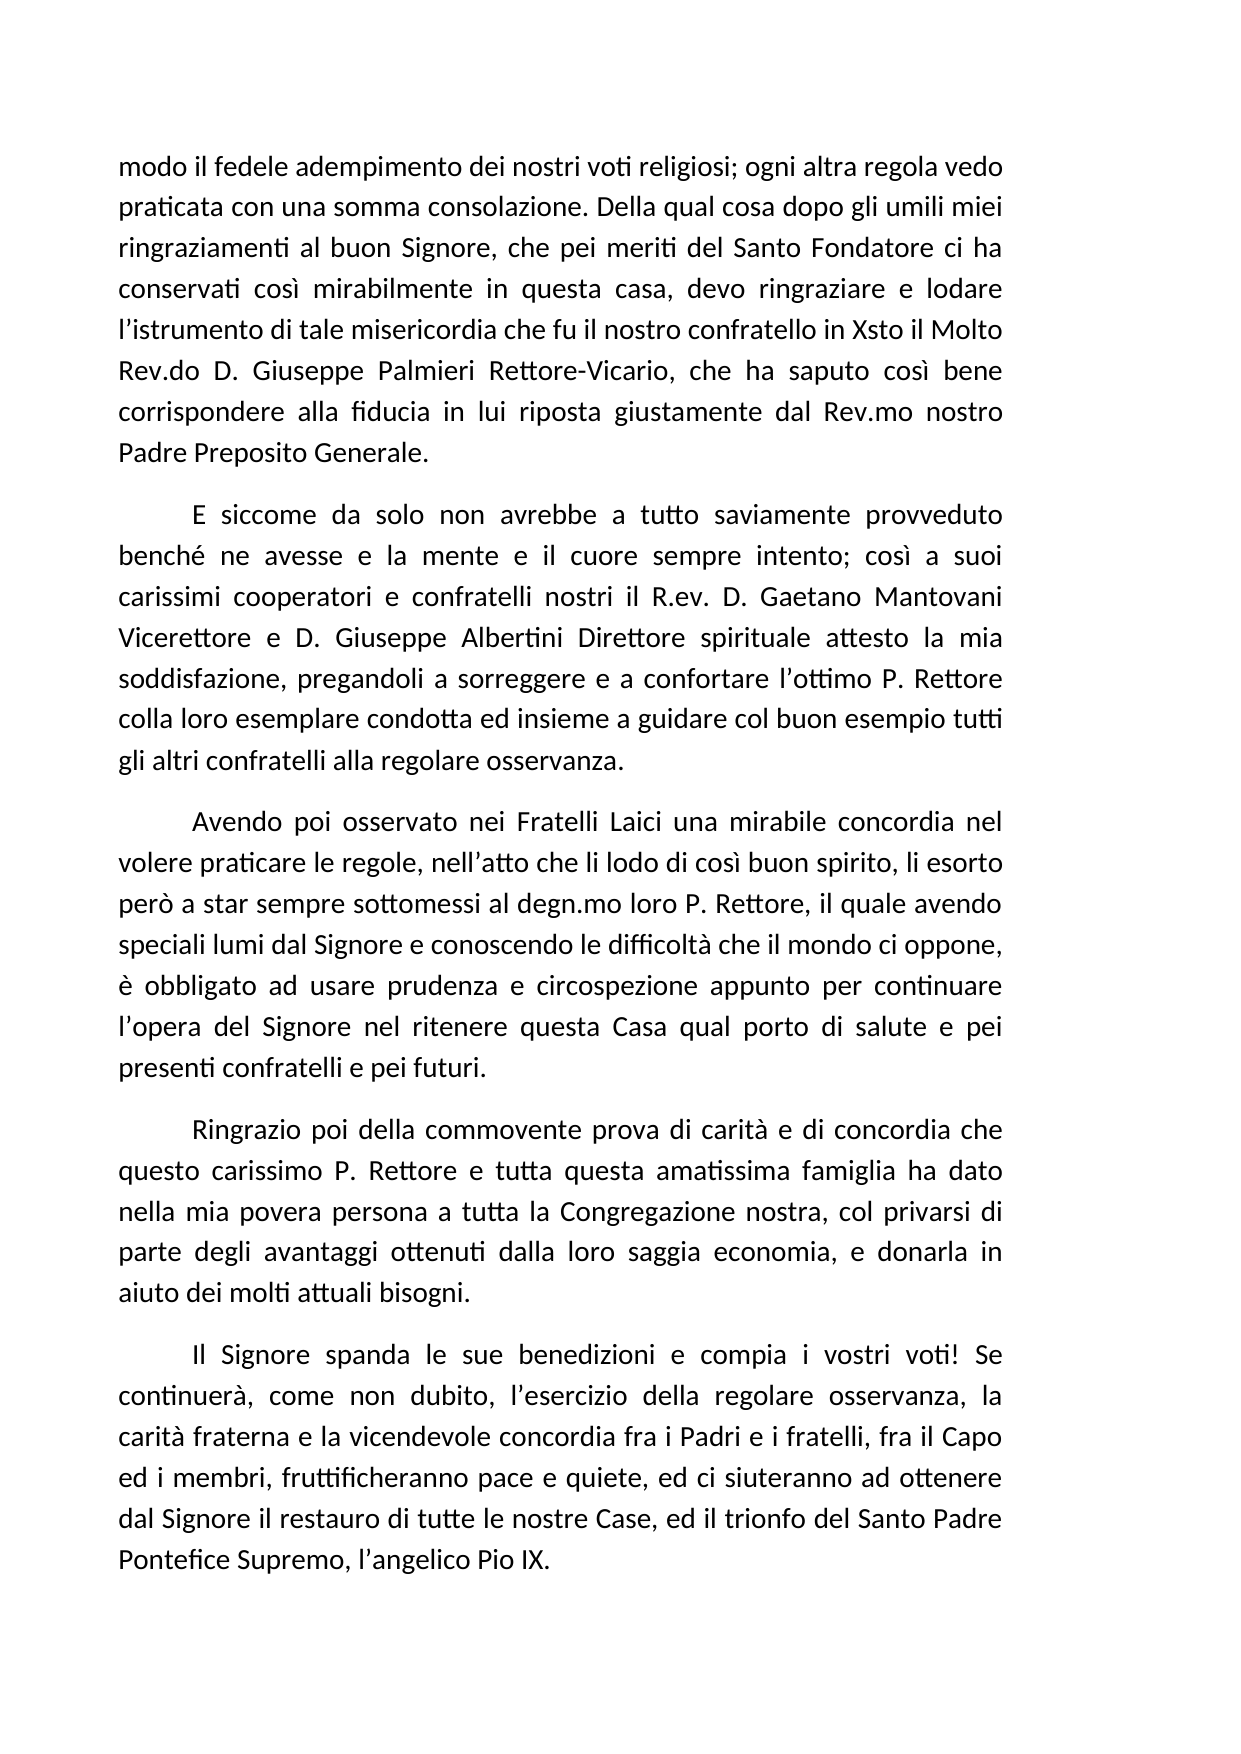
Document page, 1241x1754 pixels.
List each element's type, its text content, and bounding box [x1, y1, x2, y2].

text Il Signore spanda le sue benedizioni e compia i vostri voti! Se continuerà, come non dubito, l’esercizio della regolare osservanza, la carità fraterna e la vicendevole concordia fra i Padri e i fratelli, fra il Capo ed i membri, fruttificheranno pace e quiete, ed ci siuteranno ad ottenere dal Signore il restauro di tutte le nostre Case, ed il trionfo del Santo Padre Pontefice Supremo, l’angelico Pio IX. [118, 1336, 1004, 1577]
text Ringrazio poi della commovente prova di carità e di concordia che questo carissimo P. Rettore e tutta questa amatissima famiglia ha dato nella mia povera persona a tutta la Congregazione nostra, col privarsi di parte degli avantaggi ottenuti dalla loro saggia economia, e donarla in aiuto dei molti attuali bisogni. [118, 1111, 1004, 1310]
text Avendo poi osservato nei Fratelli Laici una mirabile concordia nel volere praticare le regole, nell’atto che li lodo di così buon spirito, li esorto però a star sempre sottomessi al degn.mo loro P. Rettore, il quale avendo speciali lumi dal Signore e conoscendo le difficoltà che il mondo ci oppone, è obbligato ad usare prudenza e circospezione appunto per continuare l’opera del Signore nel ritenere questa Casa qual porto di salute e pei presenti confratelli e pei futuri. [118, 803, 1004, 1084]
text E siccome da solo non avrebbe a tutto saviamente provveduto benché ne avesse e la mente e il cuore sempre intento; così a suoi carissimi cooperatori e confratelli nostri il R.ev. D. Gaetano Mantovani Vicerettore e D. Giuseppe Albertini Direttore spirituale attesto la mia soddisfazione, pregandoli a sorreggere e a confortare l’ottimo P. Rettore colla loro esemplare condotta ed insieme a guidare col buon esempio tutti gli altri confratelli alla regolare osservanza. [118, 496, 1004, 777]
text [118, 148, 1004, 470]
